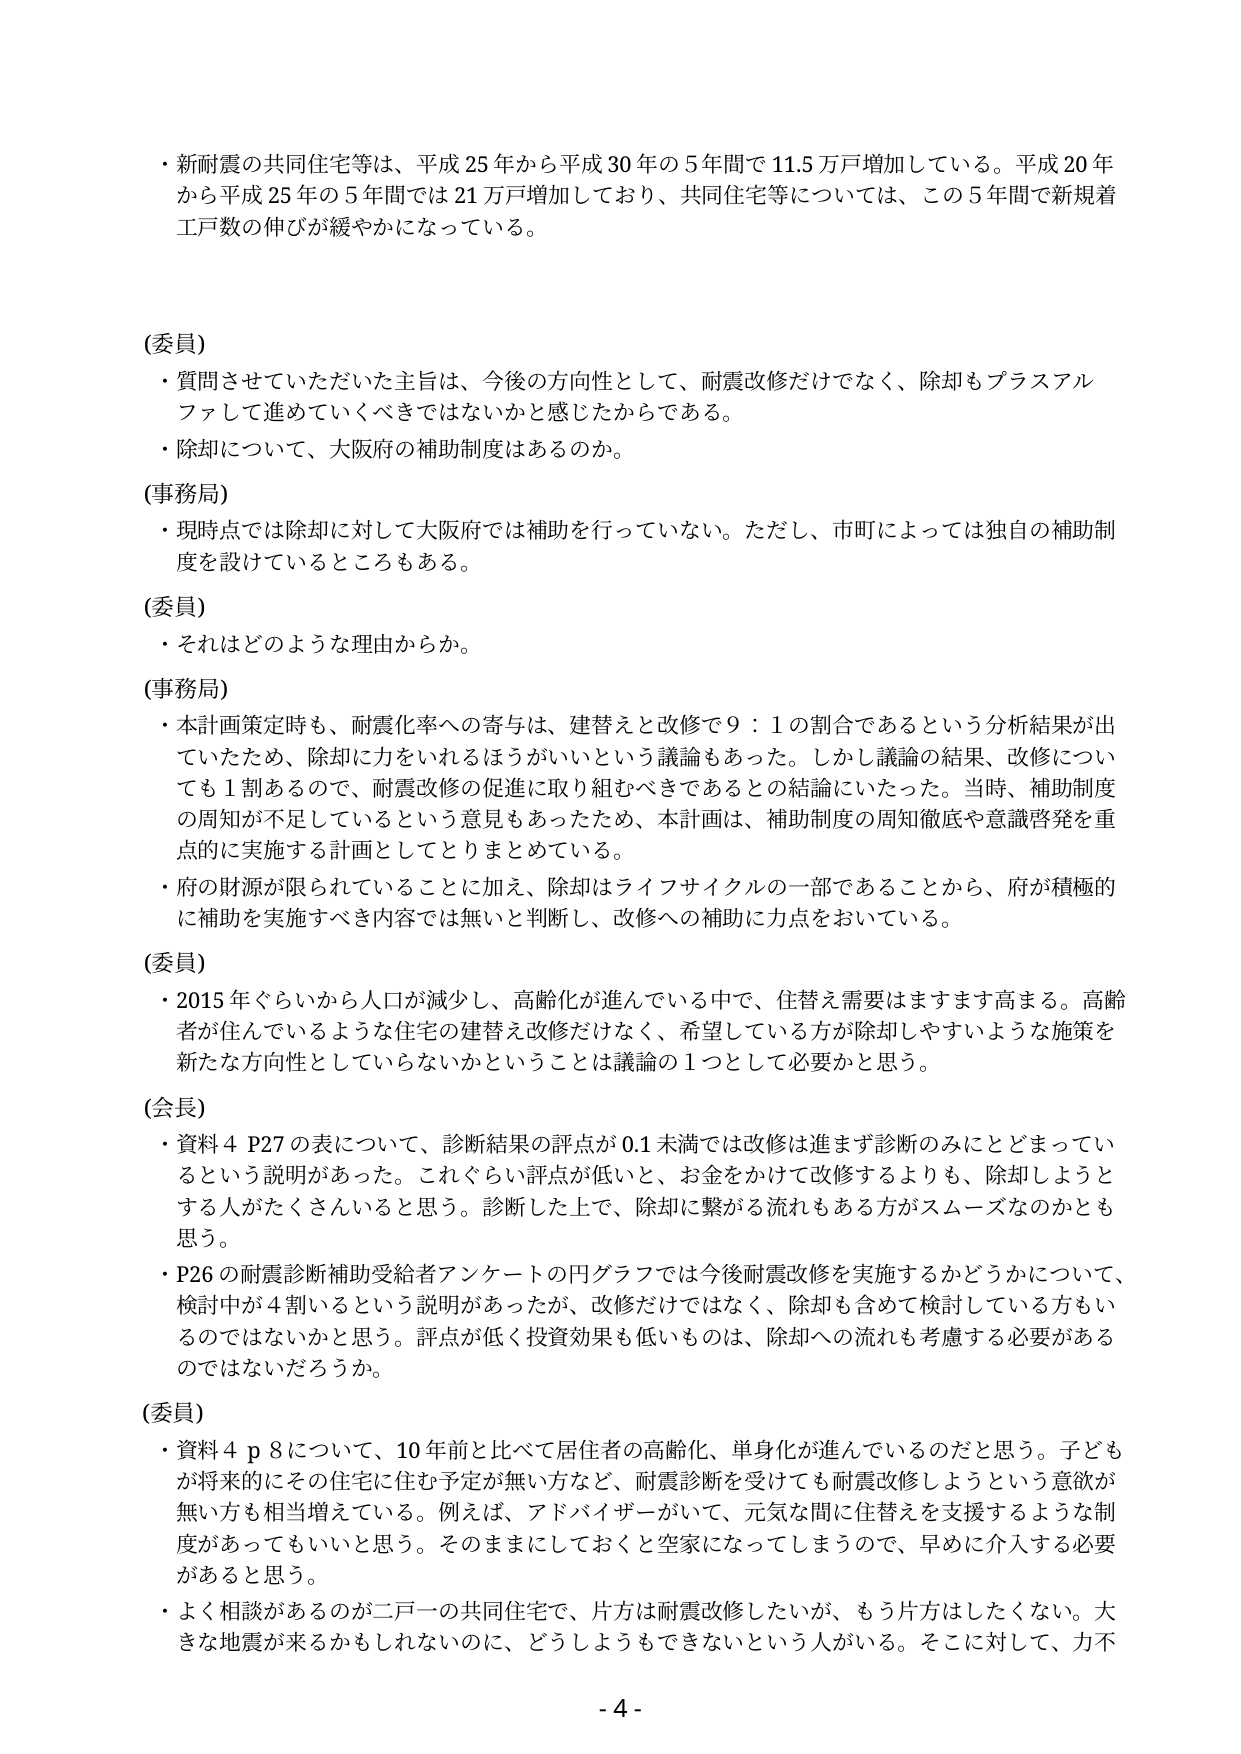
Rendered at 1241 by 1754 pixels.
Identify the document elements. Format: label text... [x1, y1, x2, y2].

text ・2015年ぐらいから人口が減少し、高齢化が進んでいる中で、住替え需要はますます高まる。高齢者が住んでいるような住宅の建替え改修だけなく、希望している方が除却しやすいような施策を新たな方向性としていらないかということは議論の１つとして必要かと思う。 [154, 983, 1128, 1077]
text (事務局) [143, 671, 1128, 704]
text ・本計画策定時も、耐震化率への寄与は、建替えと改修で９：１の割合であるという分析結果が出ていたため、除却に力をいれるほうがいいという議論もあった。しかし議論の結果、改修についても１割あるので、耐震改修の促進に取り組むべきであるとの結論にいたった。当時、補助制度の周知が不足しているという意見もあったため、本計画は、補助制度の周知徹底や意識啓発を重点的に実施する計画としてとりまとめている。 [154, 709, 1128, 865]
text ・資料４ p８について、10年前と比べて居住者の高齢化、単身化が進んでいるのだと思う。子どもが将来的にその住宅に住む予定が無い方など、耐震診断を受けても耐震改修しようという意欲が無い方も相当増えている。例えば、アドバイザーがいて、元気な間に住替えを支援するような制度があってもいいと思う。そのままにしておくと空家になってしまうので、早めに介入する必要があると思う。 [154, 1433, 1128, 1589]
text ・新耐震の共同住宅等は、平成25年から平成30年の５年間で11.5万戸増加している。平成20年から平成25年の５年間では21万戸増加しており、共同住宅等については、この５年間で新規着工戸数の伸びが緩やかになっている。 [154, 148, 1128, 241]
text ・資料４ P27の表について、診断結果の評点が0.1未満では改修は進まず診断のみにとどまっているという説明があった。これぐらい評点が低いと、お金をかけて改修するよりも、除却しようとする人がたくさんいると思う。診断した上で、除却に繋がる流れもある方がスムーズなのかとも思う。 [154, 1128, 1128, 1253]
text (委員) [143, 589, 1128, 622]
text (委員) [142, 1395, 1128, 1428]
text ・除却について、大阪府の補助制度はあるのか。 [154, 432, 1128, 463]
text (会長) [143, 1089, 1128, 1123]
text ・質問させていただいた主旨は、今後の方向性として、耐震改修だけでなく、除却もプラスアルファして進めていくべきではないかと感じたからである。 [154, 364, 1128, 427]
text (事務局) [143, 476, 1128, 509]
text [154, 1594, 1128, 1657]
text ・現時点では除却に対して大阪府では補助を行っていない。ただし、市町によっては独自の補助制度を設けているところもある。 [154, 514, 1128, 576]
text (委員) [143, 326, 1128, 359]
text ・それはどのような理由からか。 [154, 627, 1128, 658]
text ・P26の耐震診断補助受給者アンケートの円グラフでは今後耐震改修を実施するかどうかについて、検討中が４割いるという説明があったが、改修だけではなく、除却も含めて検討している方もいるのではないかと思う。評点が低く投資効果も低いものは、除却への流れも考慮する必要があるのではないだろうか。 [154, 1258, 1128, 1383]
text (委員) [143, 945, 1128, 978]
text ・府の財源が限られていることに加え、除却はライフサイクルの一部であることから、府が積極的に補助を実施すべき内容では無いと判断し、改修への補助に力点をおいている。 [154, 870, 1128, 933]
